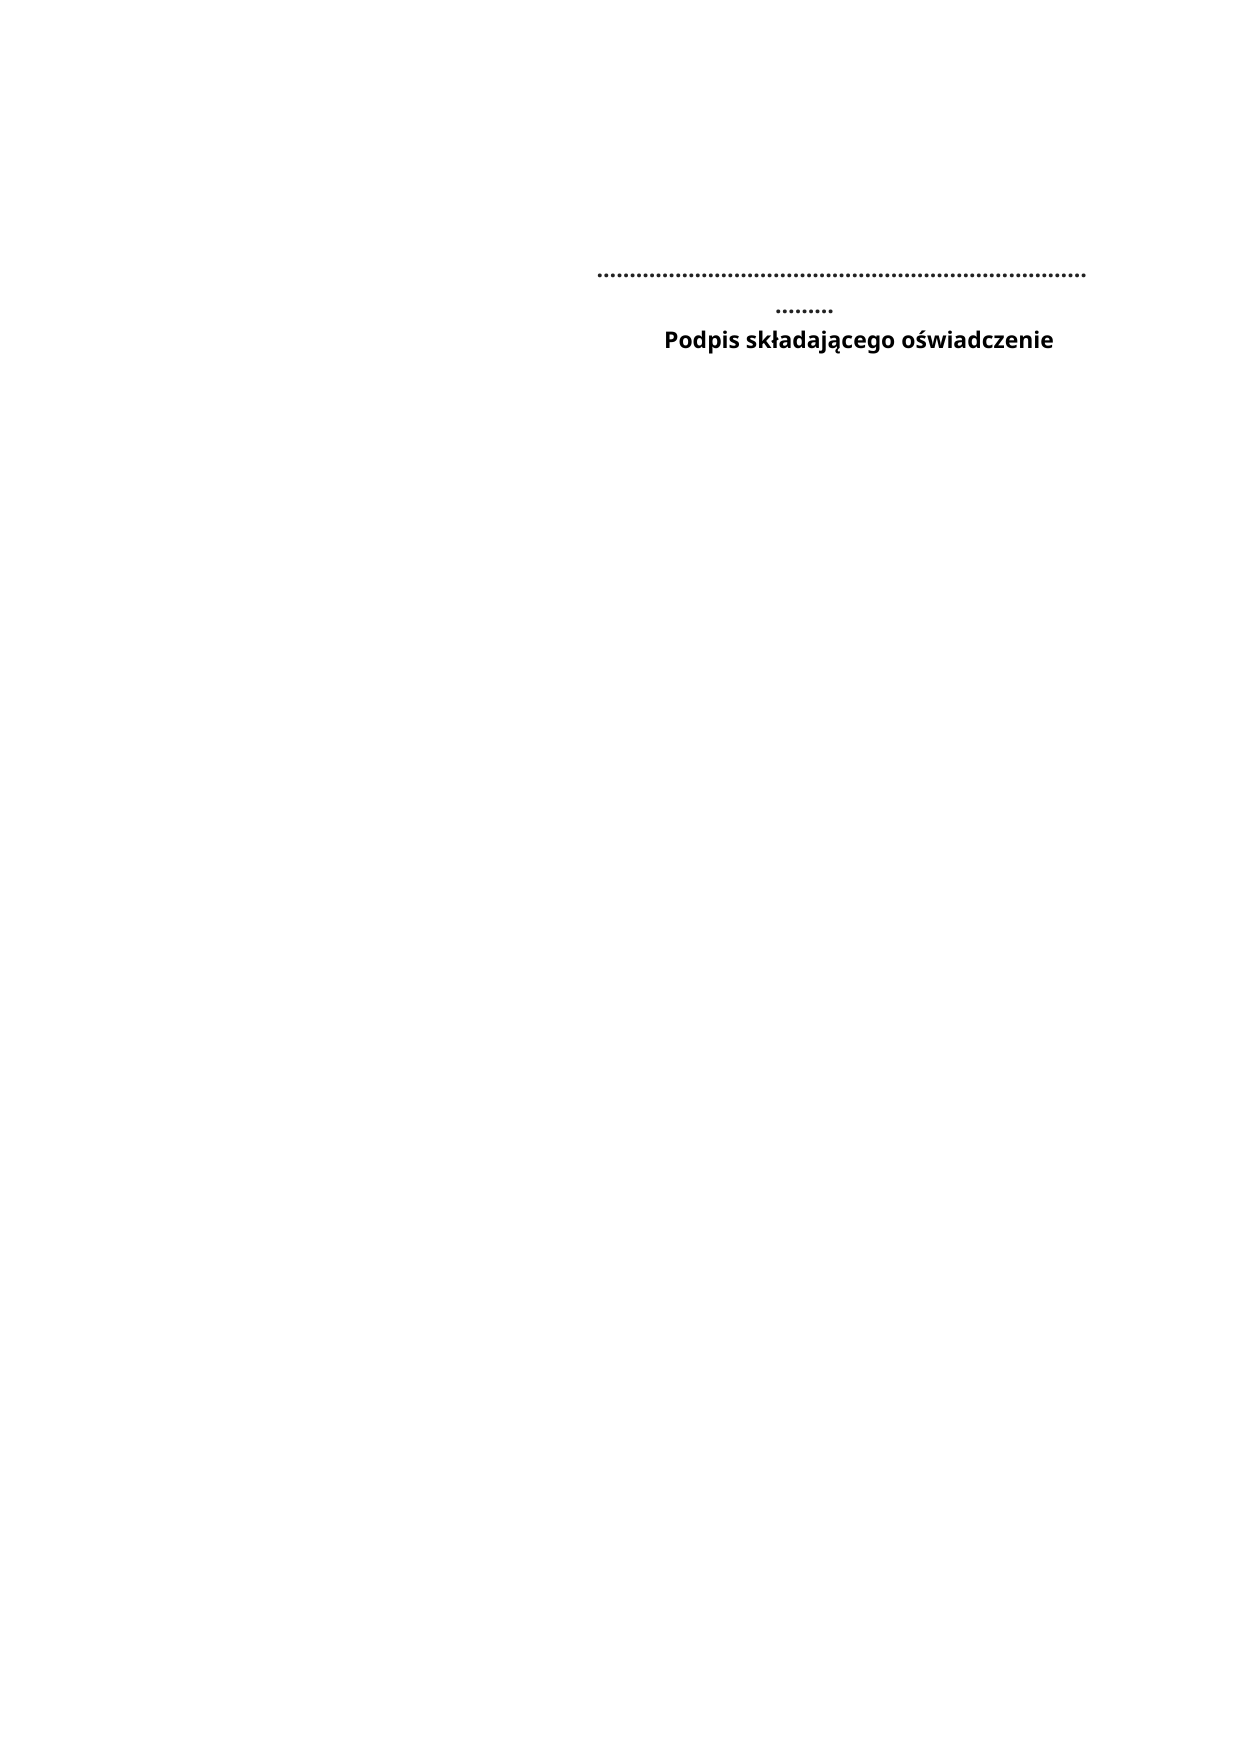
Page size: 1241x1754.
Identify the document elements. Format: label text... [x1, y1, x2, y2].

text ………………………………………………………………………… [516, 253, 1093, 320]
text Podpis składającego oświadczenie [148, 324, 1093, 356]
